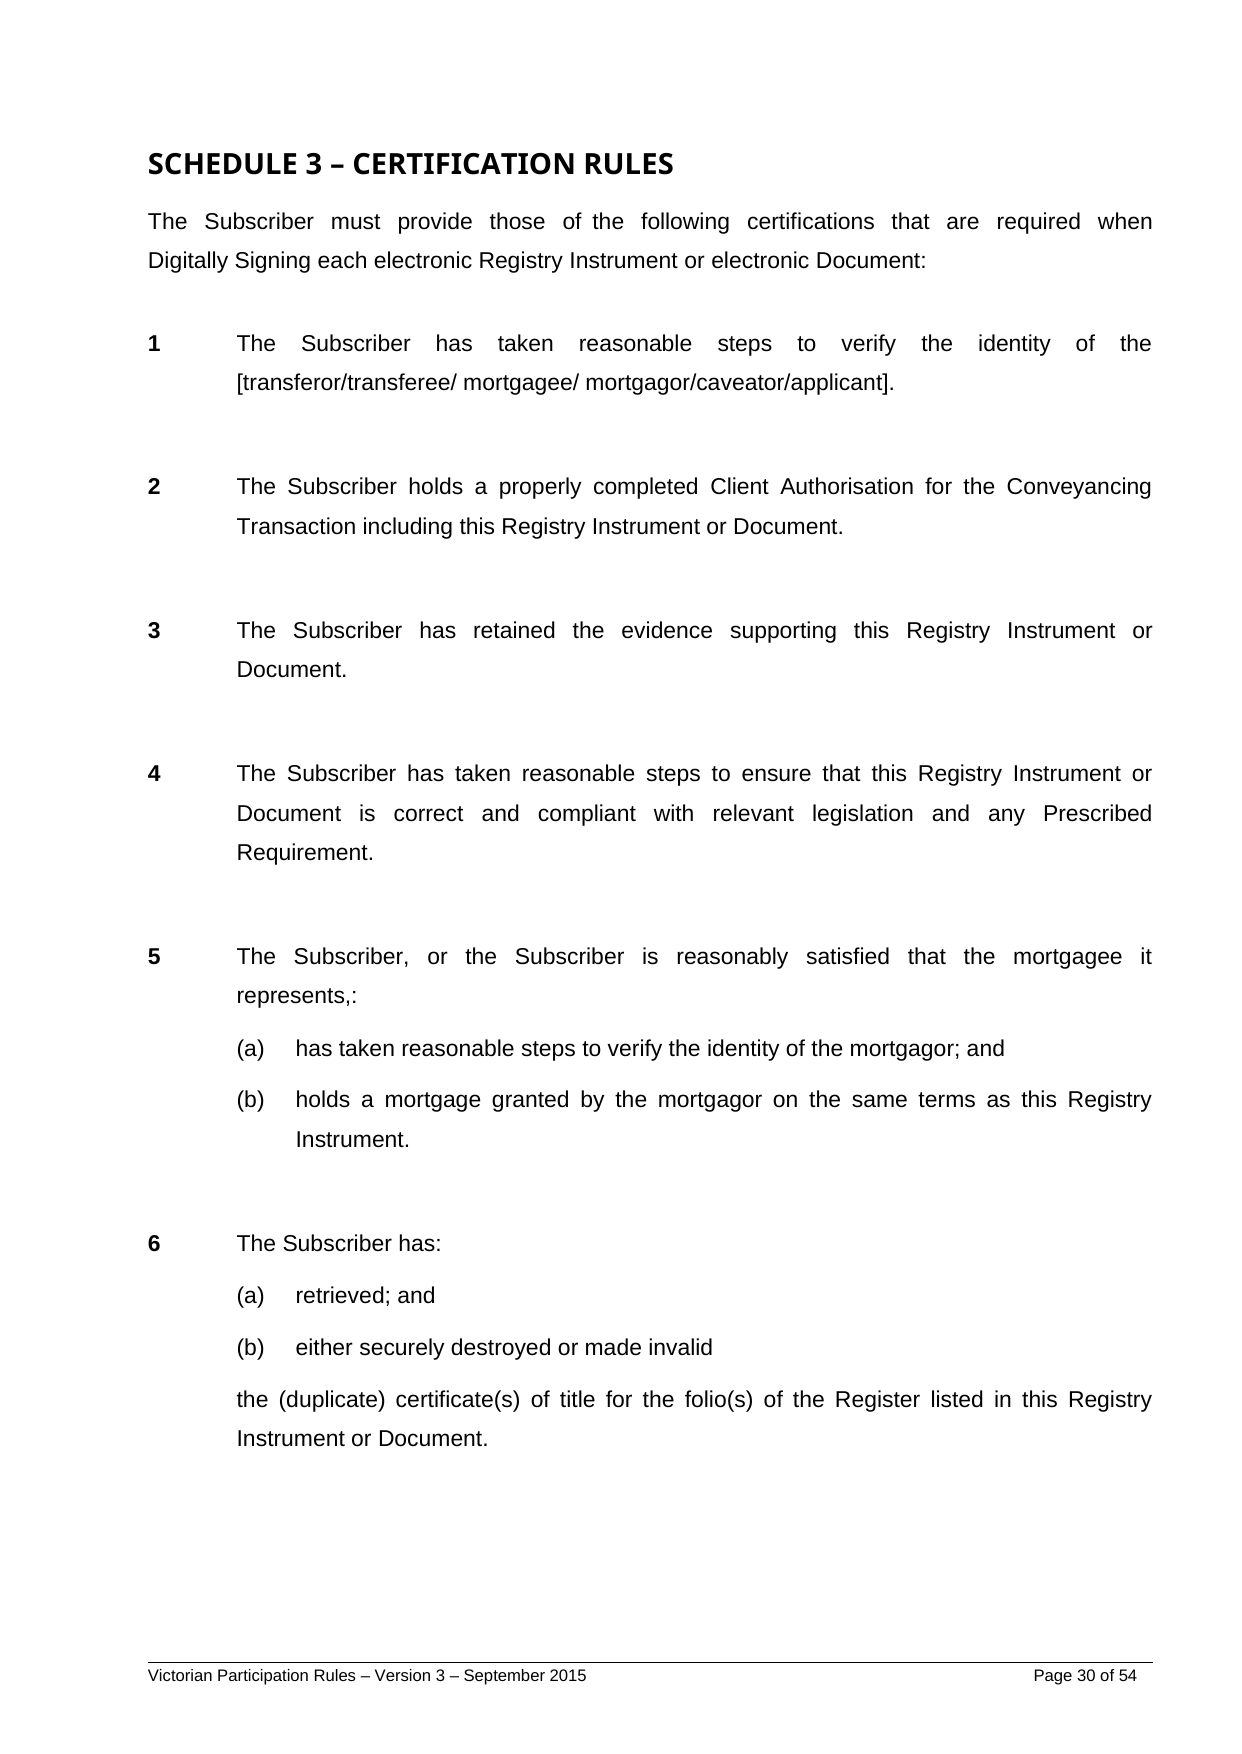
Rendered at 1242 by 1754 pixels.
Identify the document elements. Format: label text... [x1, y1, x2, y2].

subtitle Schedule 3 – Certification Rules [148, 143, 1153, 183]
list The Subscriber has taken reasonable steps to ensure that this Registry Instrument or Document is correct and compliant with relevant legislation and any Prescribed Requirement. [148, 760, 1153, 865]
list holds a mortgage granted by the mortgagor on the same terms as this Registry Instrument. [236, 1086, 1153, 1152]
list retrieved; and [236, 1282, 1153, 1308]
list The Subscriber holds a properly completed Client Authorisation for the Conveyancing Transaction including this Registry Instrument or Document. [148, 473, 1153, 539]
list The Subscriber has: [148, 1230, 1153, 1256]
text The Subscriber must provide those of the following certifications that are required when Digitally Signing each electronic Registry Instrument or electronic Document: [148, 208, 1153, 274]
list The Subscriber has retained the evidence supporting this Registry Instrument or Document. [148, 617, 1153, 682]
text the (duplicate) certificate(s) of title for the folio(s) of the Register listed in this Registry Instrument or Document. [236, 1386, 1153, 1452]
list has taken reasonable steps to verify the identity of the mortgagor; and [236, 1034, 1153, 1061]
list The Subscriber has taken reasonable steps to verify the identity of the [transferor/transferee/ mortgagee/ mortgagor/caveator/applicant]. [148, 330, 1153, 396]
list either securely destroyed or made invalid [236, 1334, 1153, 1360]
list The Subscriber, or the Subscriber is reasonably satisfied that the mortgagee it represents,: [148, 943, 1153, 1009]
